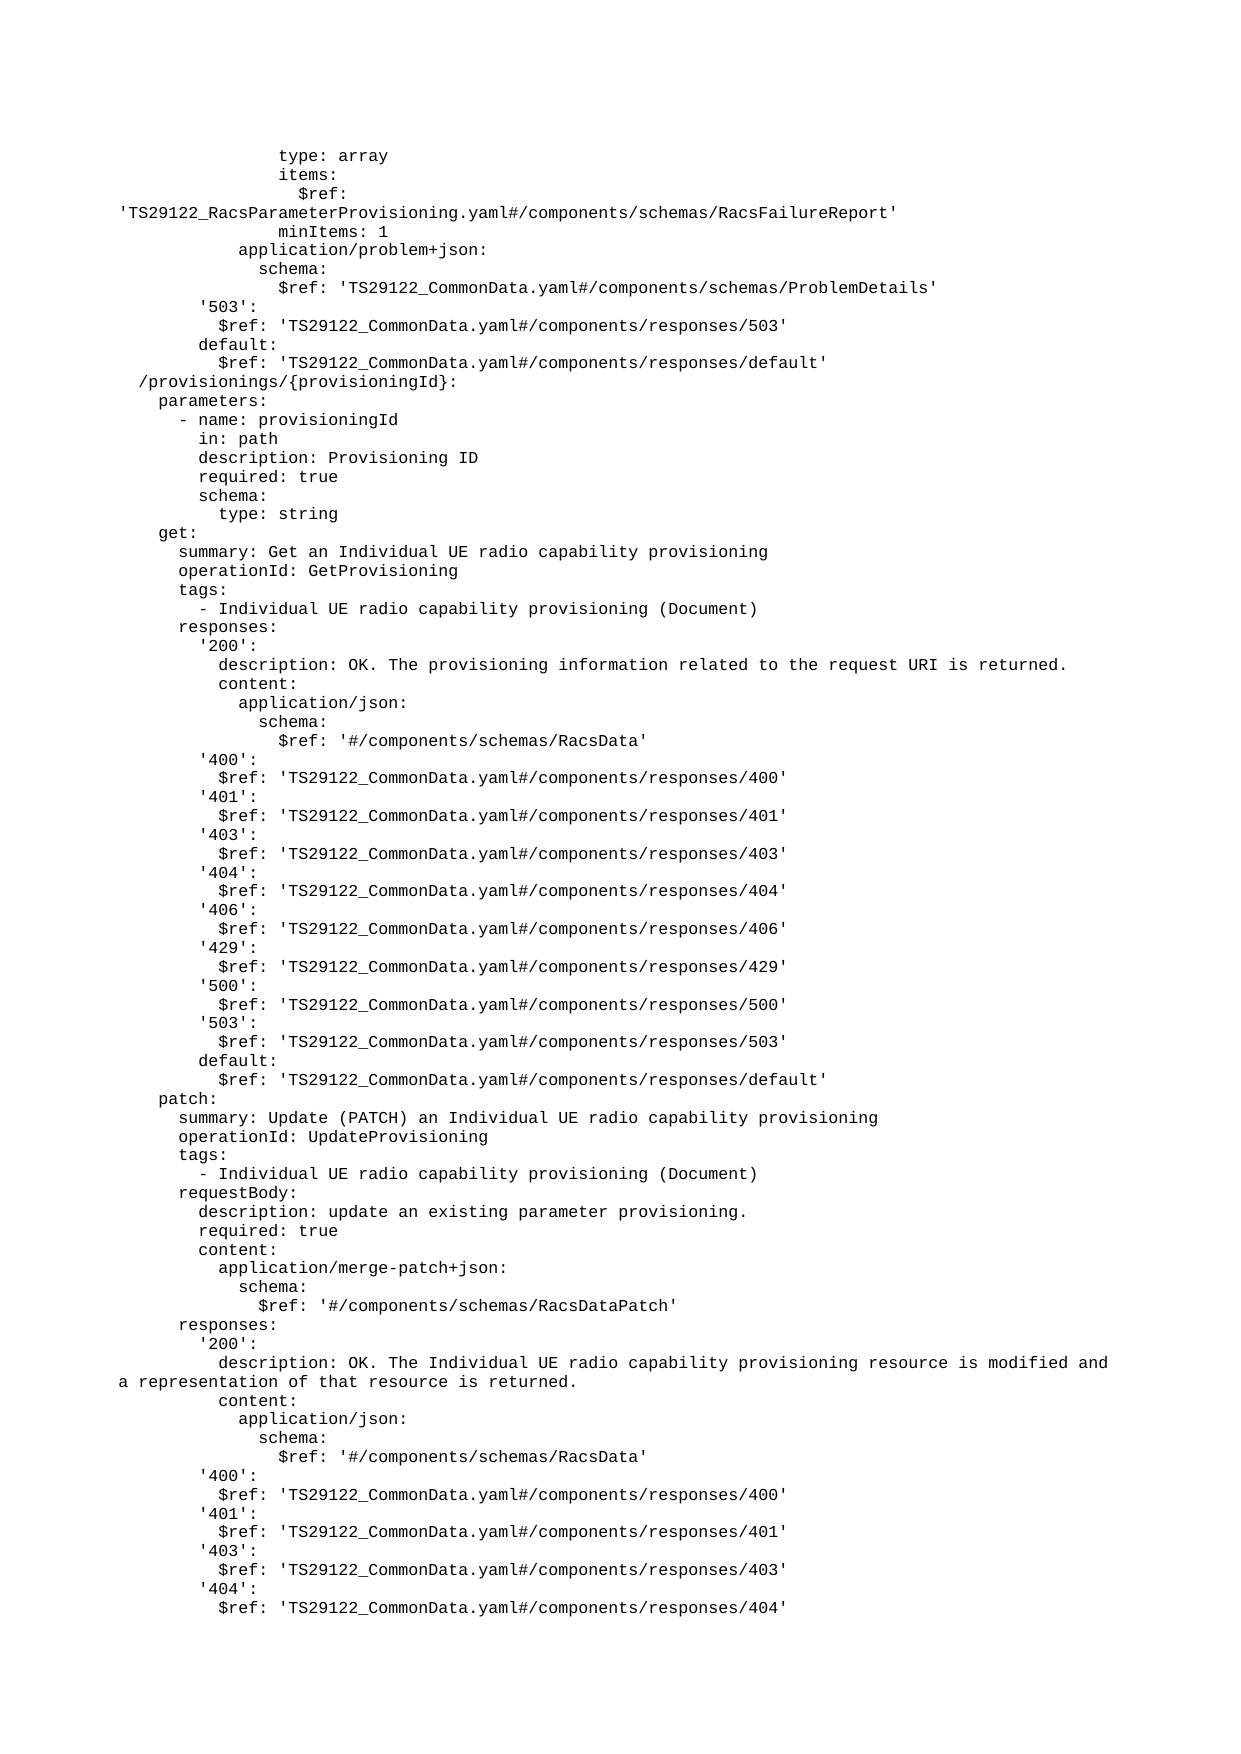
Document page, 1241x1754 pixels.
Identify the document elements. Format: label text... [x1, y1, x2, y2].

text '404': [118, 864, 1122, 883]
text application/json: [118, 694, 1122, 713]
text $ref: 'TS29122_CommonData.yaml#/components/responses/403' [118, 1562, 1122, 1581]
text '403': [118, 826, 1122, 845]
text tags: [118, 1147, 1122, 1166]
text $ref: 'TS29122_CommonData.yaml#/components/responses/401' [118, 1524, 1122, 1543]
text patch: [118, 1090, 1122, 1109]
text operationId: GetProvisioning [118, 562, 1122, 581]
text '403': [118, 1543, 1122, 1562]
text '401': [118, 1505, 1122, 1524]
text schema: [118, 1279, 1122, 1298]
text $ref: '#/components/schemas/RacsData' [118, 732, 1122, 751]
text '200': [118, 1336, 1122, 1354]
text type: string [118, 506, 1122, 525]
text $ref: 'TS29122_CommonData.yaml#/components/responses/503' [118, 1034, 1122, 1053]
text $ref: 'TS29122_CommonData.yaml#/components/responses/429' [118, 958, 1122, 977]
text required: true [118, 1222, 1122, 1241]
text $ref: '#/components/schemas/RacsData' [118, 1449, 1122, 1467]
text $ref: 'TS29122_CommonData.yaml#/components/responses/400' [118, 770, 1122, 789]
text /provisionings/{provisioningId}: [118, 374, 1122, 393]
text summary: Update (PATCH) an Individual UE radio capability provisioning [118, 1109, 1122, 1128]
text summary: Get an Individual UE radio capability provisioning [118, 544, 1122, 562]
text $ref: 'TS29122_RacsParameterProvisioning.yaml#/components/schemas/RacsFailureReport' [118, 185, 1122, 223]
text content: [118, 1241, 1122, 1260]
text '401': [118, 789, 1122, 808]
text description: OK. The Individual UE radio capability provisioning resource is modified and a representation of that resource is returned. [118, 1354, 1122, 1392]
text in: path [118, 431, 1122, 449]
text default: [118, 1053, 1122, 1072]
text required: true [118, 468, 1122, 487]
text '400': [118, 1467, 1122, 1486]
text '503': [118, 1015, 1122, 1034]
text $ref: 'TS29122_CommonData.yaml#/components/responses/default' [118, 1072, 1122, 1090]
text $ref: 'TS29122_CommonData.yaml#/components/responses/503' [118, 317, 1122, 336]
text $ref: 'TS29122_CommonData.yaml#/components/schemas/ProblemDetails' [118, 280, 1122, 298]
text type: array [118, 148, 1122, 167]
text description: Provisioning ID [118, 449, 1122, 468]
text $ref: 'TS29122_CommonData.yaml#/components/responses/401' [118, 808, 1122, 826]
text $ref: 'TS29122_CommonData.yaml#/components/responses/403' [118, 845, 1122, 864]
text - name: provisioningId [118, 412, 1122, 431]
text '400': [118, 751, 1122, 770]
text operationId: UpdateProvisioning [118, 1128, 1122, 1147]
text $ref: 'TS29122_CommonData.yaml#/components/responses/500' [118, 996, 1122, 1015]
text '406': [118, 902, 1122, 921]
text parameters: [118, 393, 1122, 412]
text application/problem+json: [118, 242, 1122, 261]
text - Individual UE radio capability provisioning (Document) [118, 1166, 1122, 1185]
text schema: [118, 261, 1122, 280]
text items: [118, 167, 1122, 185]
text schema: [118, 713, 1122, 732]
text tags: [118, 581, 1122, 600]
text description: OK. The provisioning information related to the request URI is returned. [118, 657, 1122, 676]
text content: [118, 676, 1122, 694]
text $ref: 'TS29122_CommonData.yaml#/components/responses/406' [118, 921, 1122, 939]
text $ref: 'TS29122_CommonData.yaml#/components/responses/404' [118, 883, 1122, 902]
text '429': [118, 939, 1122, 958]
text $ref: '#/components/schemas/RacsDataPatch' [118, 1298, 1122, 1317]
text schema: [118, 1430, 1122, 1449]
text responses: [118, 1317, 1122, 1336]
text minItems: 1 [118, 223, 1122, 242]
text schema: [118, 487, 1122, 506]
text $ref: 'TS29122_CommonData.yaml#/components/responses/400' [118, 1486, 1122, 1505]
text default: [118, 336, 1122, 355]
text application/merge-patch+json: [118, 1260, 1122, 1279]
text application/json: [118, 1411, 1122, 1430]
text requestBody: [118, 1185, 1122, 1203]
text content: [118, 1392, 1122, 1411]
text '503': [118, 298, 1122, 317]
text get: [118, 525, 1122, 544]
text '404': [118, 1581, 1122, 1599]
text $ref: 'TS29122_CommonData.yaml#/components/responses/404' [118, 1599, 1122, 1618]
text '500': [118, 977, 1122, 996]
text '200': [118, 638, 1122, 657]
text description: update an existing parameter provisioning. [118, 1203, 1122, 1222]
text - Individual UE radio capability provisioning (Document) [118, 600, 1122, 619]
text $ref: 'TS29122_CommonData.yaml#/components/responses/default' [118, 355, 1122, 374]
text responses: [118, 619, 1122, 638]
